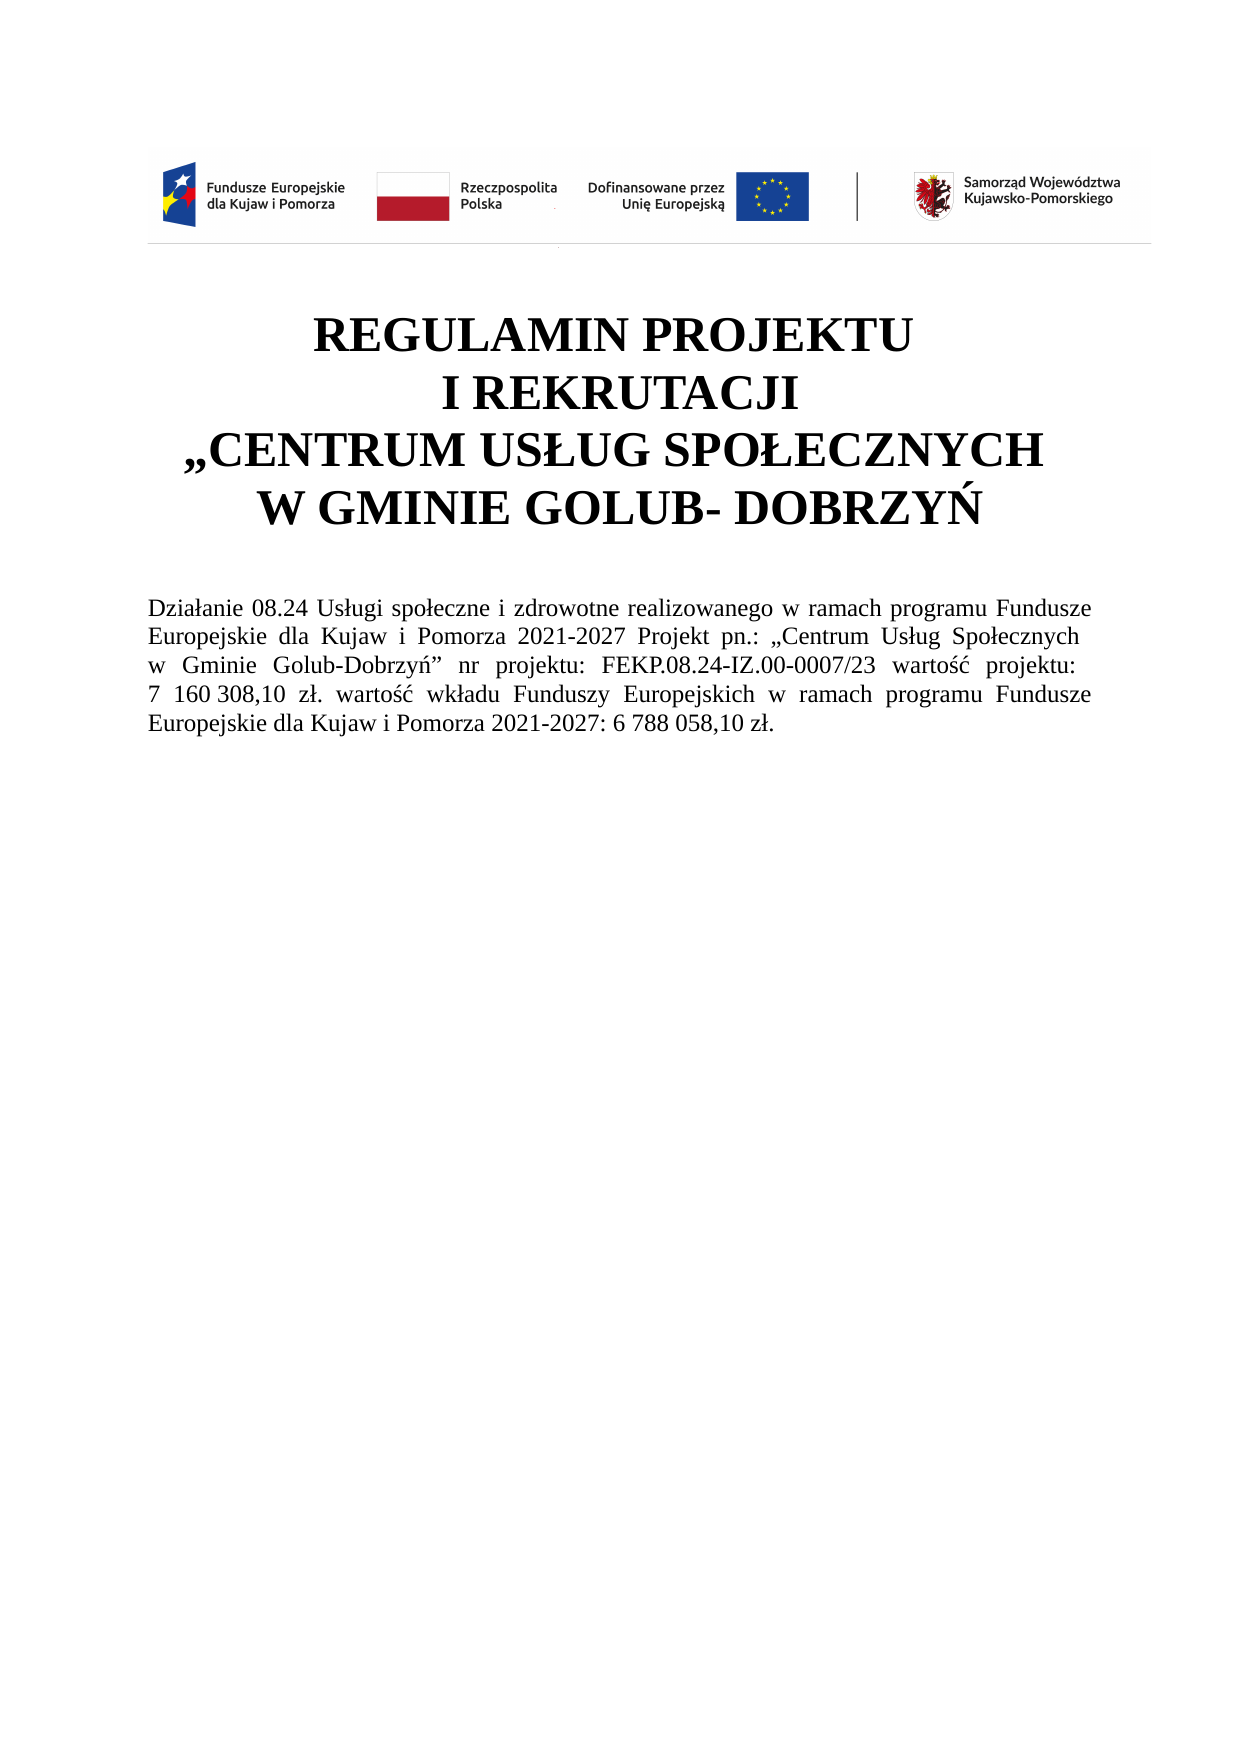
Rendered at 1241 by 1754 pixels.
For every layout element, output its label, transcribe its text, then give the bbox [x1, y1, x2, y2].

text REGULAMIN PROJEKTU I REKRUTACJI [148, 305, 1093, 420]
picture [147, 147, 1152, 248]
text Działanie 08.24 Usługi społeczne i zdrowotne realizowanego w ramach programu Fundusze Europejskie dla Kujaw i Pomorza 2021-2027 Projekt pn.: „Centrum Usług Społecznych w Gminie Golub-Dobrzyń” nr projektu: FEKP.08.24-IZ.00-0007/23 wartość projektu: 7 160 308,10 zł. wartość wkładu Funduszy Europejskich w ramach programu Fundusze Europejskie dla Kujaw i Pomorza 2021-2027: 6 788 058,10 zł. [148, 593, 1093, 736]
text „CENTRUM USŁUG SPOŁECZNYCH W GMINIE GOLUB- DOBRZYŃ [148, 420, 1093, 535]
